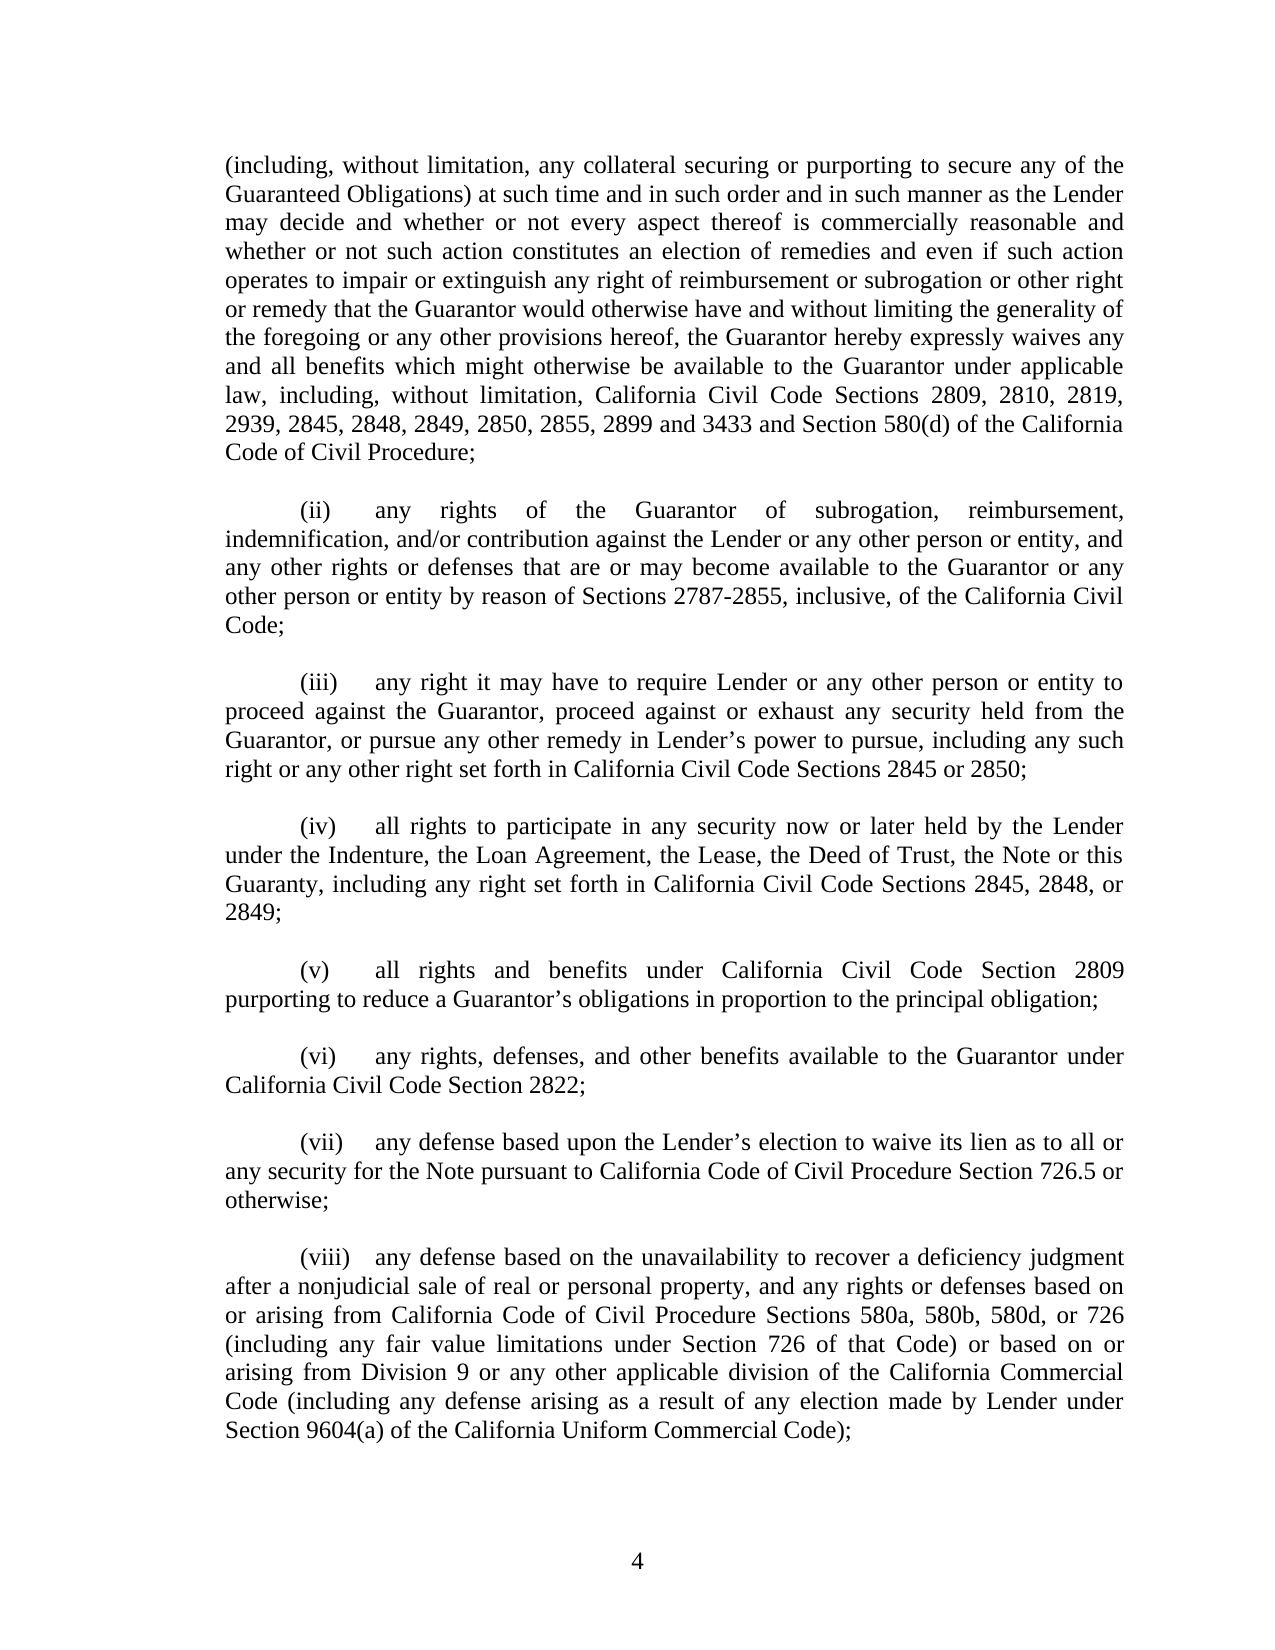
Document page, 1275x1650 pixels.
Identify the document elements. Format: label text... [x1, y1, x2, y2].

text (ii) any rights of the Guarantor of subrogation, reimbursement, indemnification, and/or contribution against the Lender or any other person or entity, and any other rights or defenses that are or may become available to the Guarantor or any other person or entity by reason of Sections 2787-2855, inclusive, of the California Civil Code; [225, 495, 1125, 639]
text (iv) all rights to participate in any security now or later held by the Lender under the Indenture, the Loan Agreement, the Lease, the Deed of Trust, the Note or this Guaranty, including any right set forth in California Civil Code Sections 2845, 2848, or 2849; [225, 811, 1125, 926]
text (v) all rights and benefits under California Civil Code Section 2809 purporting to reduce a Guarantor’s obligations in proportion to the principal obligation; [225, 955, 1125, 1012]
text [225, 150, 1125, 466]
text (vii) any defense based upon the Lender’s election to waive its lien as to all or any security for the Note pursuant to California Code of Civil Procedure Section 726.5 or otherwise; [225, 1127, 1125, 1214]
text (vi) any rights, defenses, and other benefits available to the Guarantor under California Civil Code Section 2822; [225, 1041, 1125, 1099]
text (viii) any defense based on the unavailability to recover a deficiency judgment after a nonjudicial sale of real or personal property, and any rights or defenses based on or arising from California Code of Civil Procedure Sections 580a, 580b, 580d, or 726 (including any fair value limitations under Section 726 of that Code) or based on or arising from Division 9 or any other applicable division of the California Commercial Code (including any defense arising as a result of any election made by Lender under Section 9604(a) of the California Uniform Commercial Code); [225, 1242, 1125, 1444]
text (iii) any right it may have to require Lender or any other person or entity to proceed against the Guarantor, proceed against or exhaust any security held from the Guarantor, or pursue any other remedy in Lender’s power to pursue, including any such right or any other right set forth in California Civil Code Sections 2845 or 2850; [225, 667, 1125, 782]
